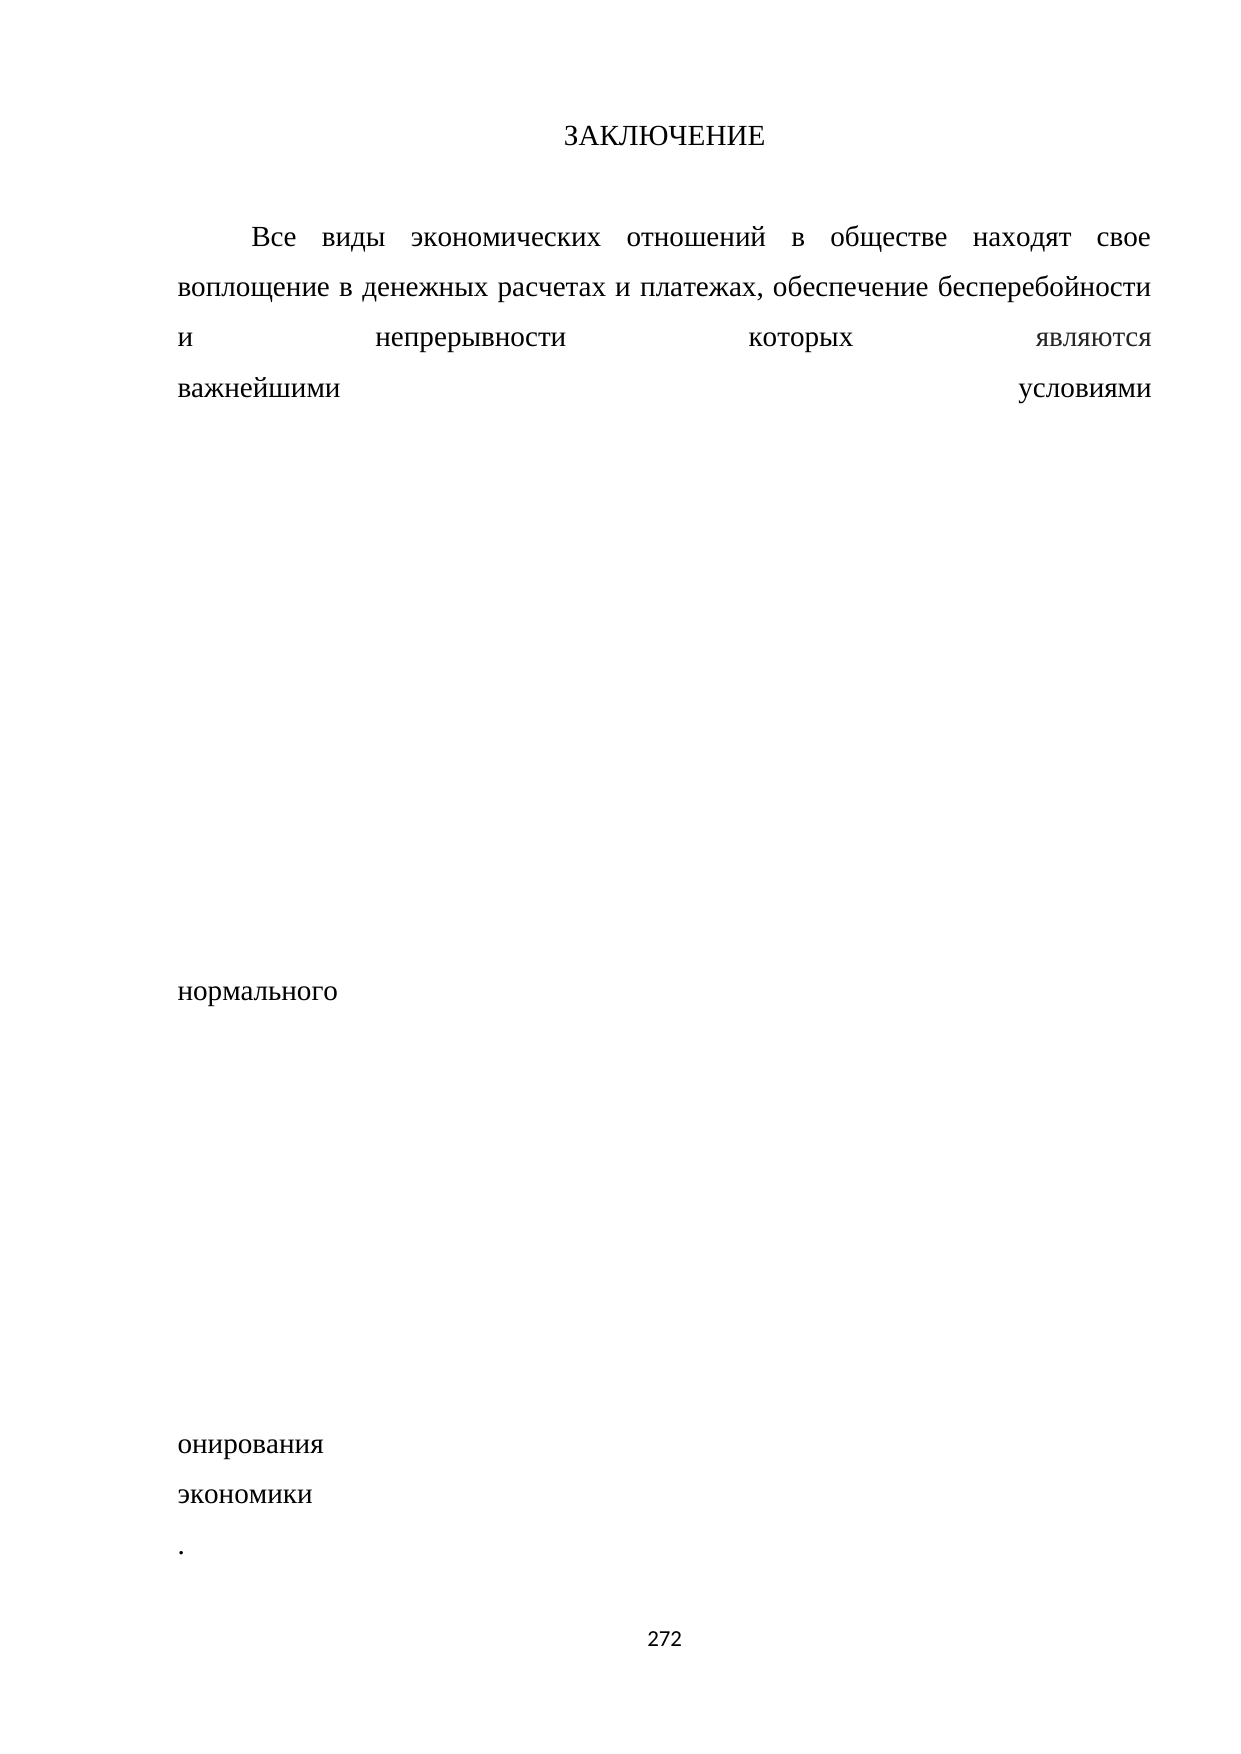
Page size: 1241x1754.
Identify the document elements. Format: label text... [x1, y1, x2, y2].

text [177, 219, 1152, 1611]
text ЗАКЛЮЧЕНИЕ [177, 118, 1152, 152]
